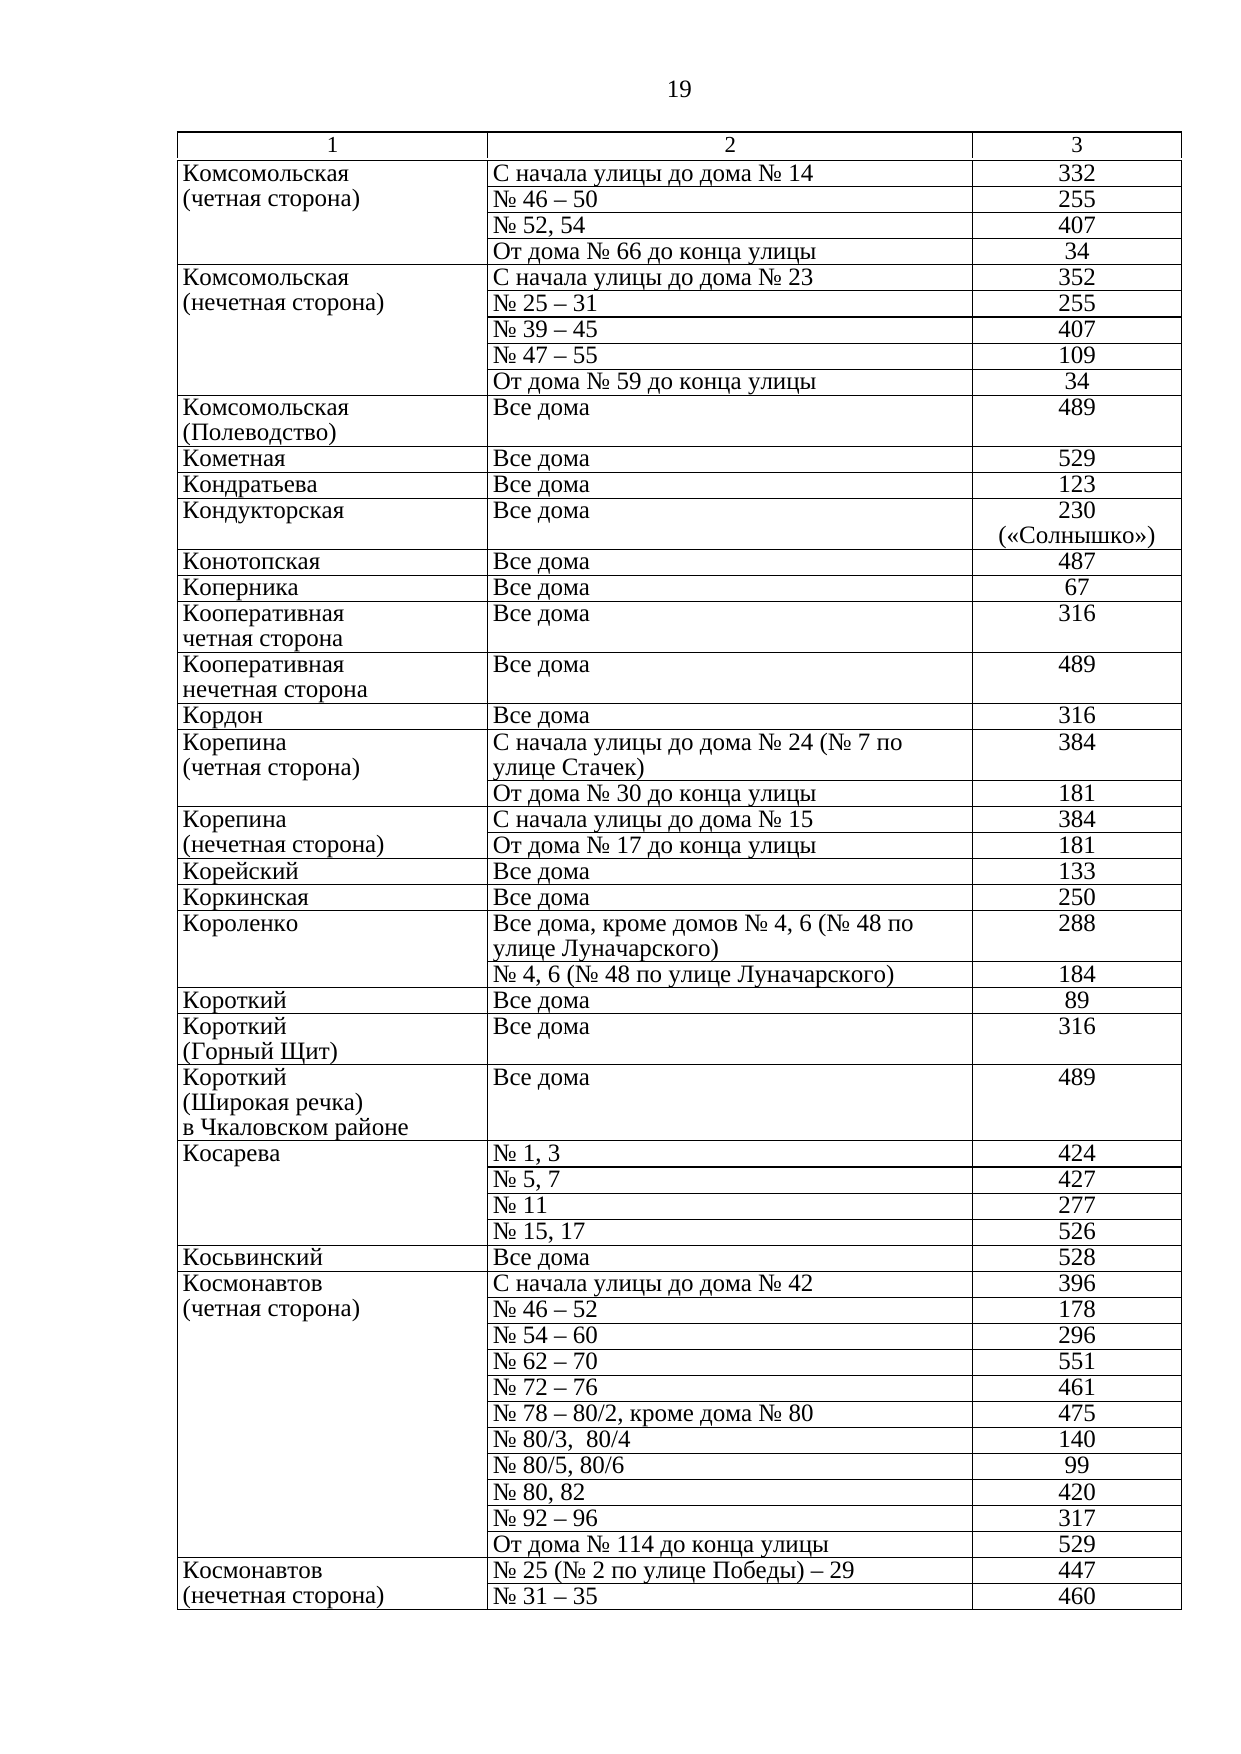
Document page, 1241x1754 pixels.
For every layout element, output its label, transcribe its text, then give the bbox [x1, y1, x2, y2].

table_cell Все дома [488, 447, 972, 472]
table_cell Короленко [178, 911, 487, 987]
table_cell 489 [973, 1065, 1181, 1140]
table_cell 529 [973, 447, 1181, 472]
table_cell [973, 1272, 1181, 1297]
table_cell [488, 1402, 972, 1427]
table_cell № 52, 54 [488, 213, 972, 238]
table_cell Комсомольская (четная сторона) [178, 161, 487, 264]
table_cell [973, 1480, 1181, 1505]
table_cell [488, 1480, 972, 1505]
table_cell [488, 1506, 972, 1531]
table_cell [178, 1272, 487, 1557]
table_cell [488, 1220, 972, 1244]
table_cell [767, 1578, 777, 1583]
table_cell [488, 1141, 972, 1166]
table_cell 250 [973, 885, 1181, 910]
table_cell С начала улицы до дома № 14 [488, 161, 972, 186]
table_cell 489 [973, 653, 1181, 703]
table_cell Кондукторская [178, 499, 487, 549]
table_cell 487 [973, 550, 1181, 575]
table_cell 184 [973, 962, 1181, 987]
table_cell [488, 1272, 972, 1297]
table_cell Все дома, кроме домов № 4, 6 (№ 48 по улице Луначарского) [488, 911, 972, 961]
table_cell Короткий [178, 988, 487, 1013]
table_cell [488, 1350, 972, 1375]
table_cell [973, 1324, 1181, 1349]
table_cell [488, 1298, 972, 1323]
table_cell 352 [973, 265, 1181, 290]
table_cell 181 [973, 833, 1181, 858]
table_cell Все дома [488, 602, 972, 652]
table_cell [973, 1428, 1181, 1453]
table_cell 230 («Солнышко») [973, 499, 1181, 549]
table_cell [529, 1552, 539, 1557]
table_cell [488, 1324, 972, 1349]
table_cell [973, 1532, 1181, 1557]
table_cell 384 [973, 807, 1181, 832]
table_cell Все дома [488, 396, 972, 446]
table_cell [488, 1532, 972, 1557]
table_cell От дома № 66 до конца улицы [488, 239, 972, 264]
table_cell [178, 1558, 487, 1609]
table_cell Кооперативная нечетная сторона [178, 653, 487, 703]
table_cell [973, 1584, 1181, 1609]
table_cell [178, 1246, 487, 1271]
table_cell Все дома [488, 1014, 972, 1064]
table_cell № 39 – 45 [488, 318, 972, 342]
table_cell С начала улицы до дома № 24 (№ 7 по улице Стачек) [488, 730, 972, 780]
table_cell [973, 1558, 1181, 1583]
table_cell Коркинская [178, 885, 487, 910]
table_cell Комсомольская (нечетная сторона) [178, 265, 487, 394]
table_cell 133 [973, 859, 1181, 884]
table_cell От дома № 17 до конца улицы [488, 833, 972, 858]
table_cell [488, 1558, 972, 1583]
table_cell 489 [973, 396, 1181, 446]
table_cell Кондратьева [178, 473, 487, 498]
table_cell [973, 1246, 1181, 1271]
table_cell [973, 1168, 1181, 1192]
table_cell Корепина (четная сторона) [178, 730, 487, 806]
table_cell № 25 – 31 [488, 291, 972, 316]
table_cell № 47 – 55 [488, 344, 972, 368]
table_cell С начала улицы до дома № 23 [488, 265, 972, 290]
table_cell № 4, 6 (№ 48 по улице Луначарского) [488, 962, 972, 987]
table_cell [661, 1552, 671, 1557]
table_cell Коперника [178, 576, 487, 601]
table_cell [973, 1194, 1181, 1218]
table_cell Все дома [488, 499, 972, 549]
table_cell 255 [973, 291, 1181, 316]
table_cell Все дома [488, 653, 972, 703]
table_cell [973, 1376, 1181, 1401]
table_cell 255 [973, 187, 1181, 212]
table_cell 89 [973, 988, 1181, 1013]
table_cell Все дома [488, 1065, 972, 1140]
table_cell Все дома [488, 473, 972, 498]
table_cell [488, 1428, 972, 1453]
table_cell Корейский [178, 859, 487, 884]
table_cell 316 [973, 704, 1181, 729]
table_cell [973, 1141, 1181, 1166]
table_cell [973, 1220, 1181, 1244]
table_cell 109 [973, 344, 1181, 368]
table_cell Короткий (Горный Щит) [178, 1014, 487, 1064]
table_cell Конотопская [178, 550, 487, 575]
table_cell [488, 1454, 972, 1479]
table_cell Кооперативная четная сторона [178, 602, 487, 652]
table_cell Корепина (нечетная сторона) [178, 807, 487, 858]
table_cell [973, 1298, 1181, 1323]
table_cell Все дома [488, 988, 972, 1013]
table_cell 34 [973, 239, 1181, 264]
table_cell 181 [973, 781, 1181, 806]
table_cell Кометная [178, 447, 487, 472]
table_cell 123 [973, 473, 1181, 498]
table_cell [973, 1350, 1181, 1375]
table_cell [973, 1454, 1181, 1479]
table_cell Все дома [488, 859, 972, 884]
table_cell 67 [973, 576, 1181, 601]
table_cell 407 [973, 213, 1181, 238]
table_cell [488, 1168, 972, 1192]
table_cell 316 [973, 602, 1181, 652]
table_cell Все дома [488, 885, 972, 910]
table_cell 34 [973, 370, 1181, 394]
table_cell С начала улицы до дома № 15 [488, 807, 972, 832]
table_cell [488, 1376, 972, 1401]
table_cell № 46 – 50 [488, 187, 972, 212]
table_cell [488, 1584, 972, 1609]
table_cell Все дома [488, 550, 972, 575]
table_cell Комсомольская (Полеводство) [178, 396, 487, 446]
table_cell От дома № 30 до конца улицы [488, 781, 972, 806]
table_cell 407 [973, 318, 1181, 342]
table_cell 316 [973, 1014, 1181, 1064]
table_cell 288 [973, 911, 1181, 961]
table_cell 384 [973, 730, 1181, 780]
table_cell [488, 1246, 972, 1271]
table_cell Короткий (Широкая речка) в Чкаловском районе [178, 1065, 487, 1140]
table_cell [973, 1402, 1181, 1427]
table_cell Все дома [488, 576, 972, 601]
table_cell Кордон [178, 704, 487, 729]
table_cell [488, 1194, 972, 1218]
table_cell Все дома [488, 704, 972, 729]
table_cell От дома № 59 до конца улицы [488, 370, 972, 394]
table_cell 332 [973, 161, 1181, 186]
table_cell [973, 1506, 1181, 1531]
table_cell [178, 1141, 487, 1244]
